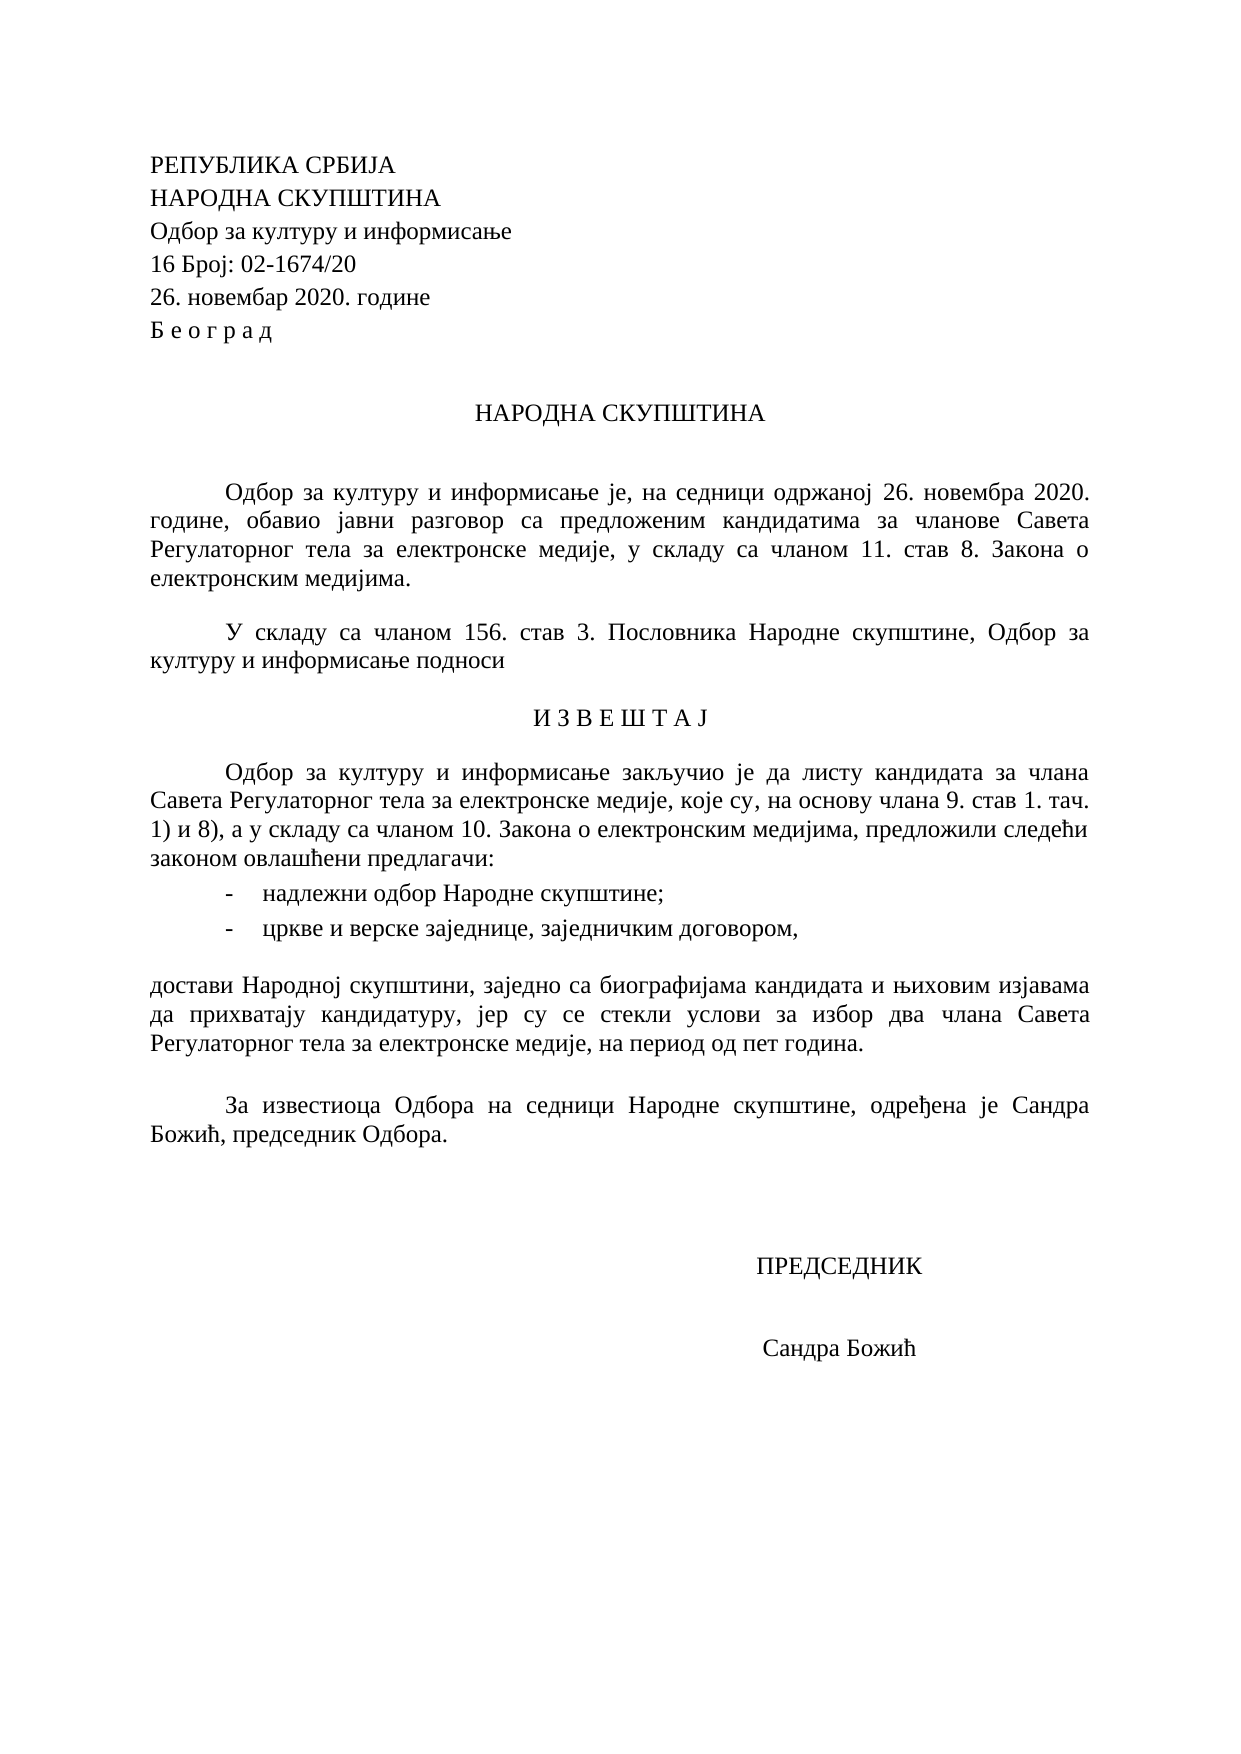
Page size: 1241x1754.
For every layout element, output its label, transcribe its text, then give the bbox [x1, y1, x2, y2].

text достави Народној скупштини, заједно са биографијама кандидата и њиховим изјавама да прихватају кандидатуру, јер су се стекли услови за избор два члана Савета Регулаторног тела за електронске медије, на период од пет година. [150, 971, 1090, 1057]
text Одбор за културу и информисање закључио је да листу кандидата за члана Савета Регулаторног тела за електронске медије, које су, на основу члана 9. став 1. тач. 1) и 8), а у складу са чланом 10. Закона о електронским медијима, предложили следећи законом овлашћени предлагачи: [150, 757, 1090, 872]
text РЕПУБЛИКА СРБИЈА [150, 150, 1090, 179]
text НАРОДНА СКУПШТИНА [150, 398, 1090, 427]
text 16 Број: 02-1674/20 [150, 249, 1090, 278]
list цркве и верске заједнице, заједничким договором, [225, 913, 1090, 942]
text Б е о г р а д [150, 315, 1090, 344]
text ПРЕДСЕДНИК [150, 1251, 1090, 1279]
text Сандра Божић [150, 1333, 1090, 1362]
text Одбор за културу и информисање [150, 216, 1090, 245]
text 26. новембар 2020. године [150, 282, 1090, 311]
text За известиоца Одбора на седници Народне скупштине, одређена је Сандра Божић, председник Одбора. [150, 1090, 1090, 1148]
list надлежни одбор Народне скупштине; [225, 878, 1090, 907]
list И З В Е Ш Т А Ј [150, 703, 1090, 732]
text Одбор за културу и информисање је, на седници одржаној 26. новембра 2020. године, обавио јавни разговор са предложеним кандидатима за чланове Савета Регулаторног тела за електронске медије, у складу са чланом 11. став 8. Закона о електронским медијима. [150, 477, 1090, 592]
text НАРОДНА СКУПШТИНА [150, 183, 1090, 212]
list У складу са чланом 156. став 3. Пословника Народне скупштине, Одбор за културу и информисање подноси [150, 617, 1090, 674]
